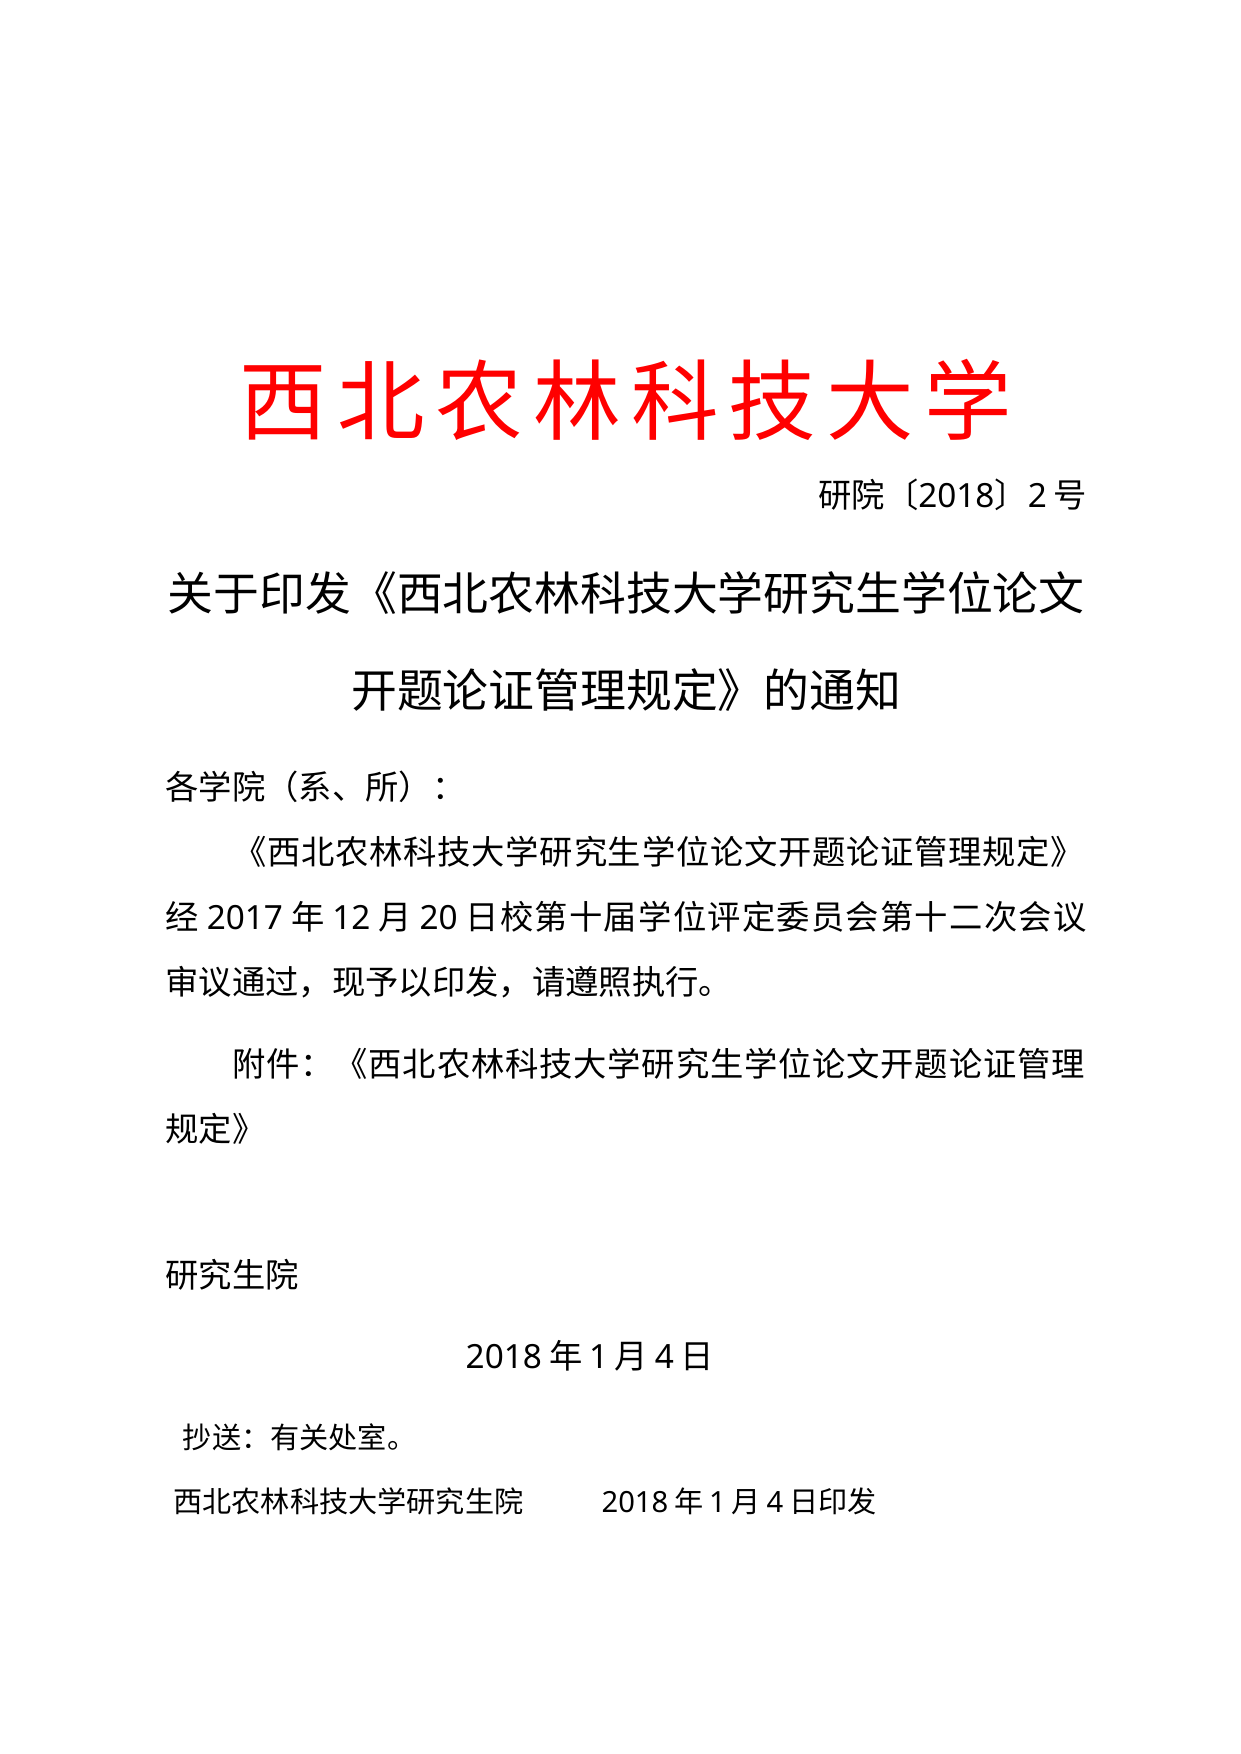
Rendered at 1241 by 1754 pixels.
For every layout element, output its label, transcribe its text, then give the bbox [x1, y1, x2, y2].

text 西北农林科技大学 [165, 330, 1087, 460]
text 2018年1月4日 [165, 1322, 1087, 1387]
text 研究生院 [165, 1175, 1087, 1305]
text 关于印发《西北农林科技大学研究生学位论文开题论证管理规定》的通知 [165, 542, 1087, 737]
text 研院〔2018〕2号 [165, 460, 1087, 525]
text 附件：《西北农林科技大学研究生学位论文开题论证管理规定》 [165, 1029, 1087, 1159]
text 各学院（系、所）： 《西北农林科技大学研究生学位论文开题论证管理规定》经2017年12月20日校第十届学位评定委员会第十二次会议审议通过，现予以印发，请遵照执行。 [165, 753, 1087, 1013]
text 西北农林科技大学研究生院 2018年1月4日印发 [165, 1468, 1087, 1533]
text 抄送：有关处室。 [165, 1403, 1087, 1468]
